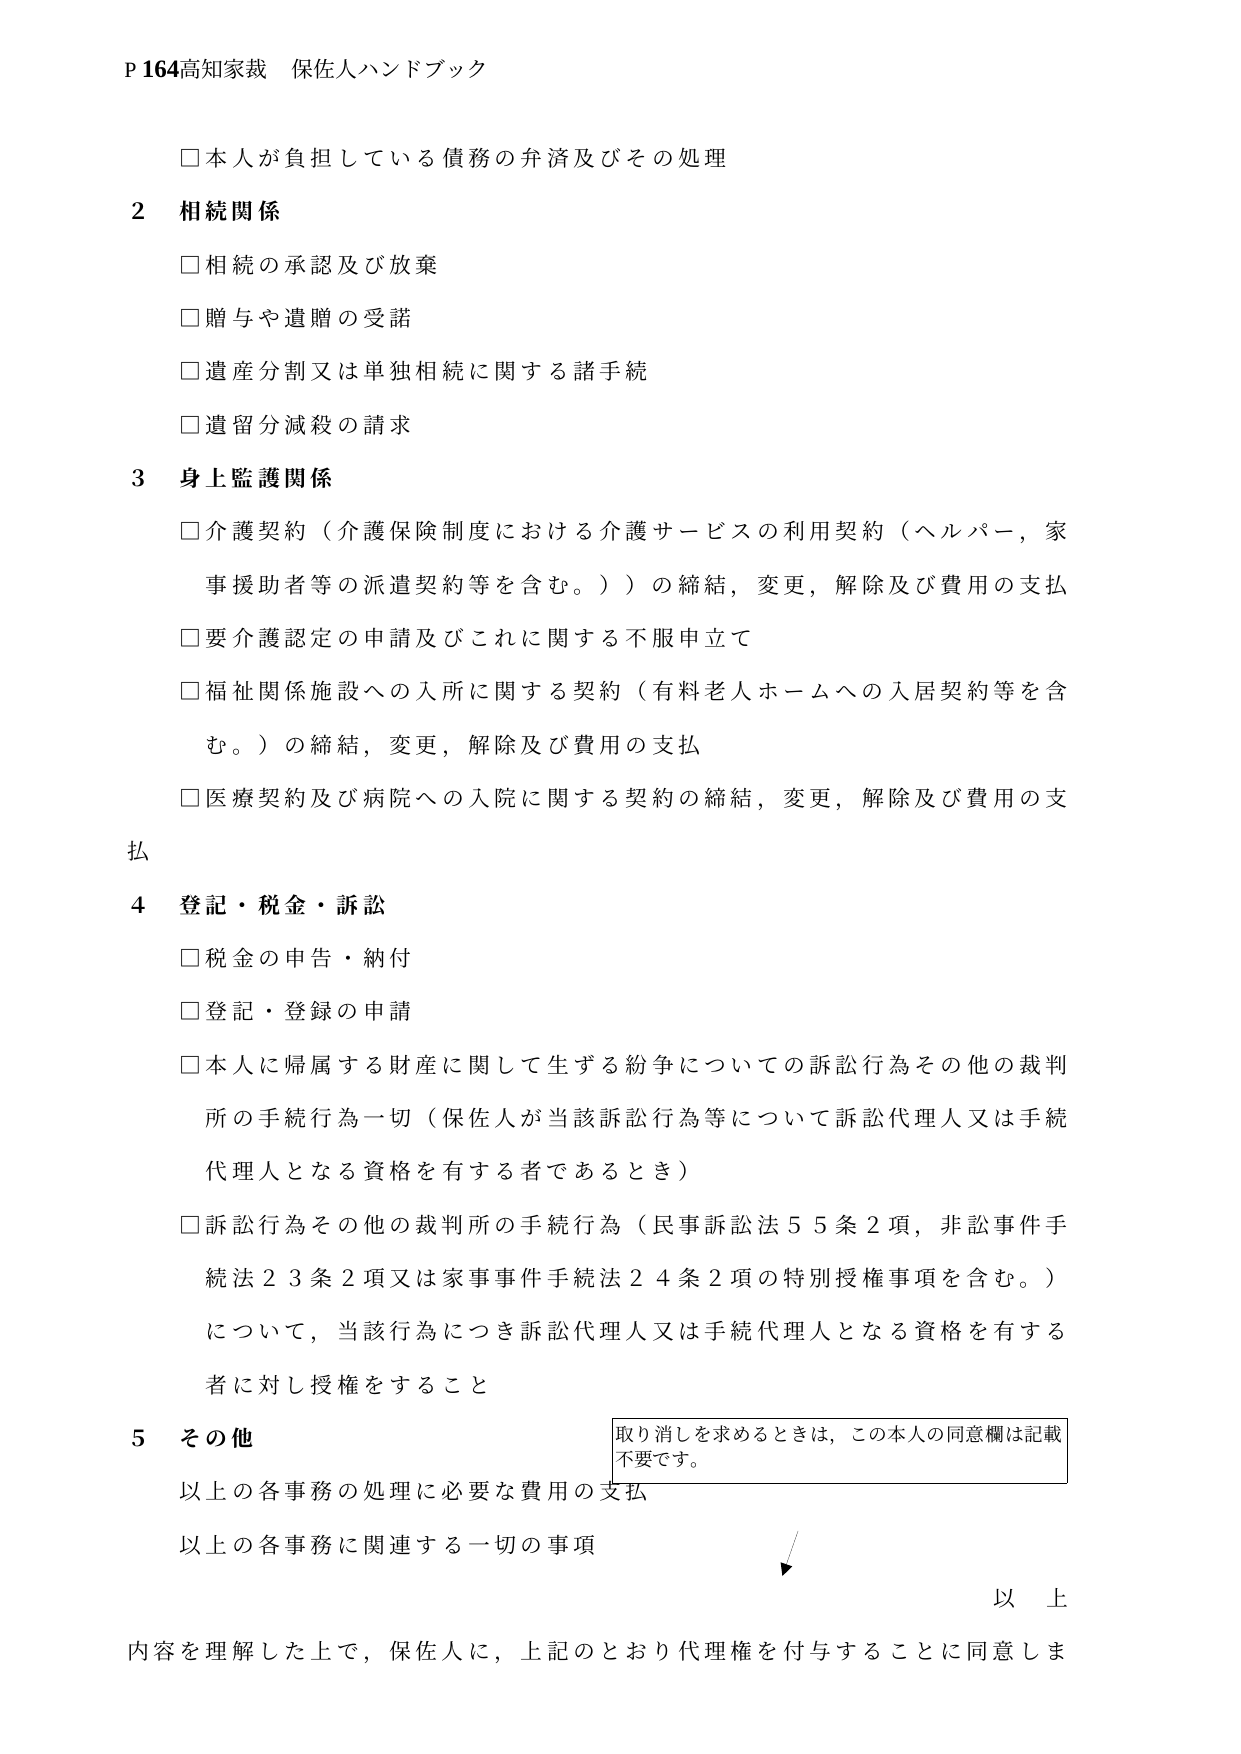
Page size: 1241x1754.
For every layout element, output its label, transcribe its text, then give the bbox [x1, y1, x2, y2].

text □遺留分減殺の請求 [127, 397, 1072, 450]
text ２ 相続関係 [127, 183, 1072, 237]
text □要介護認定の申請及びこれに関する不服申立て [127, 610, 1072, 663]
text 以上の各事務の処理に必要な費用の支払 [127, 1463, 1072, 1517]
text □贈与や遺贈の受諾 [127, 290, 1072, 343]
text □登記・登録の申請 [127, 983, 1072, 1037]
text 内容を理解した上で，保佐人に，上記のとおり代理権を付与することに同意します。 [127, 1623, 1072, 1677]
text □福祉関係施設への入所に関する契約（有料老人ホームへの入居契約等を含む。）の締結，変更，解除及び費用の支払 [127, 663, 1072, 770]
text □相続の承認及び放棄 [127, 237, 1072, 290]
text ３ 身上監護関係 [127, 450, 1072, 503]
text □訴訟行為その他の裁判所の手続行為（民事訴訟法５５条２項，非訟事件手続法２３条２項又は家事事件手続法２４条２項の特別授権事項を含む。）について，当該行為につき訴訟代理人又は手続代理人となる資格を有する者に対し授権をすること [127, 1197, 1072, 1410]
text ５ その他 [127, 1410, 1072, 1463]
text ４ 登記・税金・訴訟 [127, 877, 1072, 930]
text □医療契約及び病院への入院に関する契約の締結，変更，解除及び費用の支払 [127, 770, 1072, 877]
text 以上の各事務に関連する一切の事項 [127, 1517, 1072, 1570]
text 以 上 [127, 1570, 1072, 1623]
text □本人に帰属する財産に関して生ずる紛争についての訴訟行為その他の裁判所の手続行為一切（保佐人が当該訴訟行為等について訴訟代理人又は手続代理人となる資格を有する者であるとき） [127, 1037, 1072, 1197]
text □本人が負担している債務の弁済及びその処理 [127, 130, 1072, 183]
text □遺産分割又は単独相続に関する諸手続 [127, 343, 1072, 397]
text □税金の申告・納付 [127, 930, 1072, 983]
text □介護契約（介護保険制度における介護サービスの利用契約（ヘルパー，家事援助者等の派遣契約等を含む。））の締結，変更，解除及び費用の支払 [127, 503, 1072, 610]
